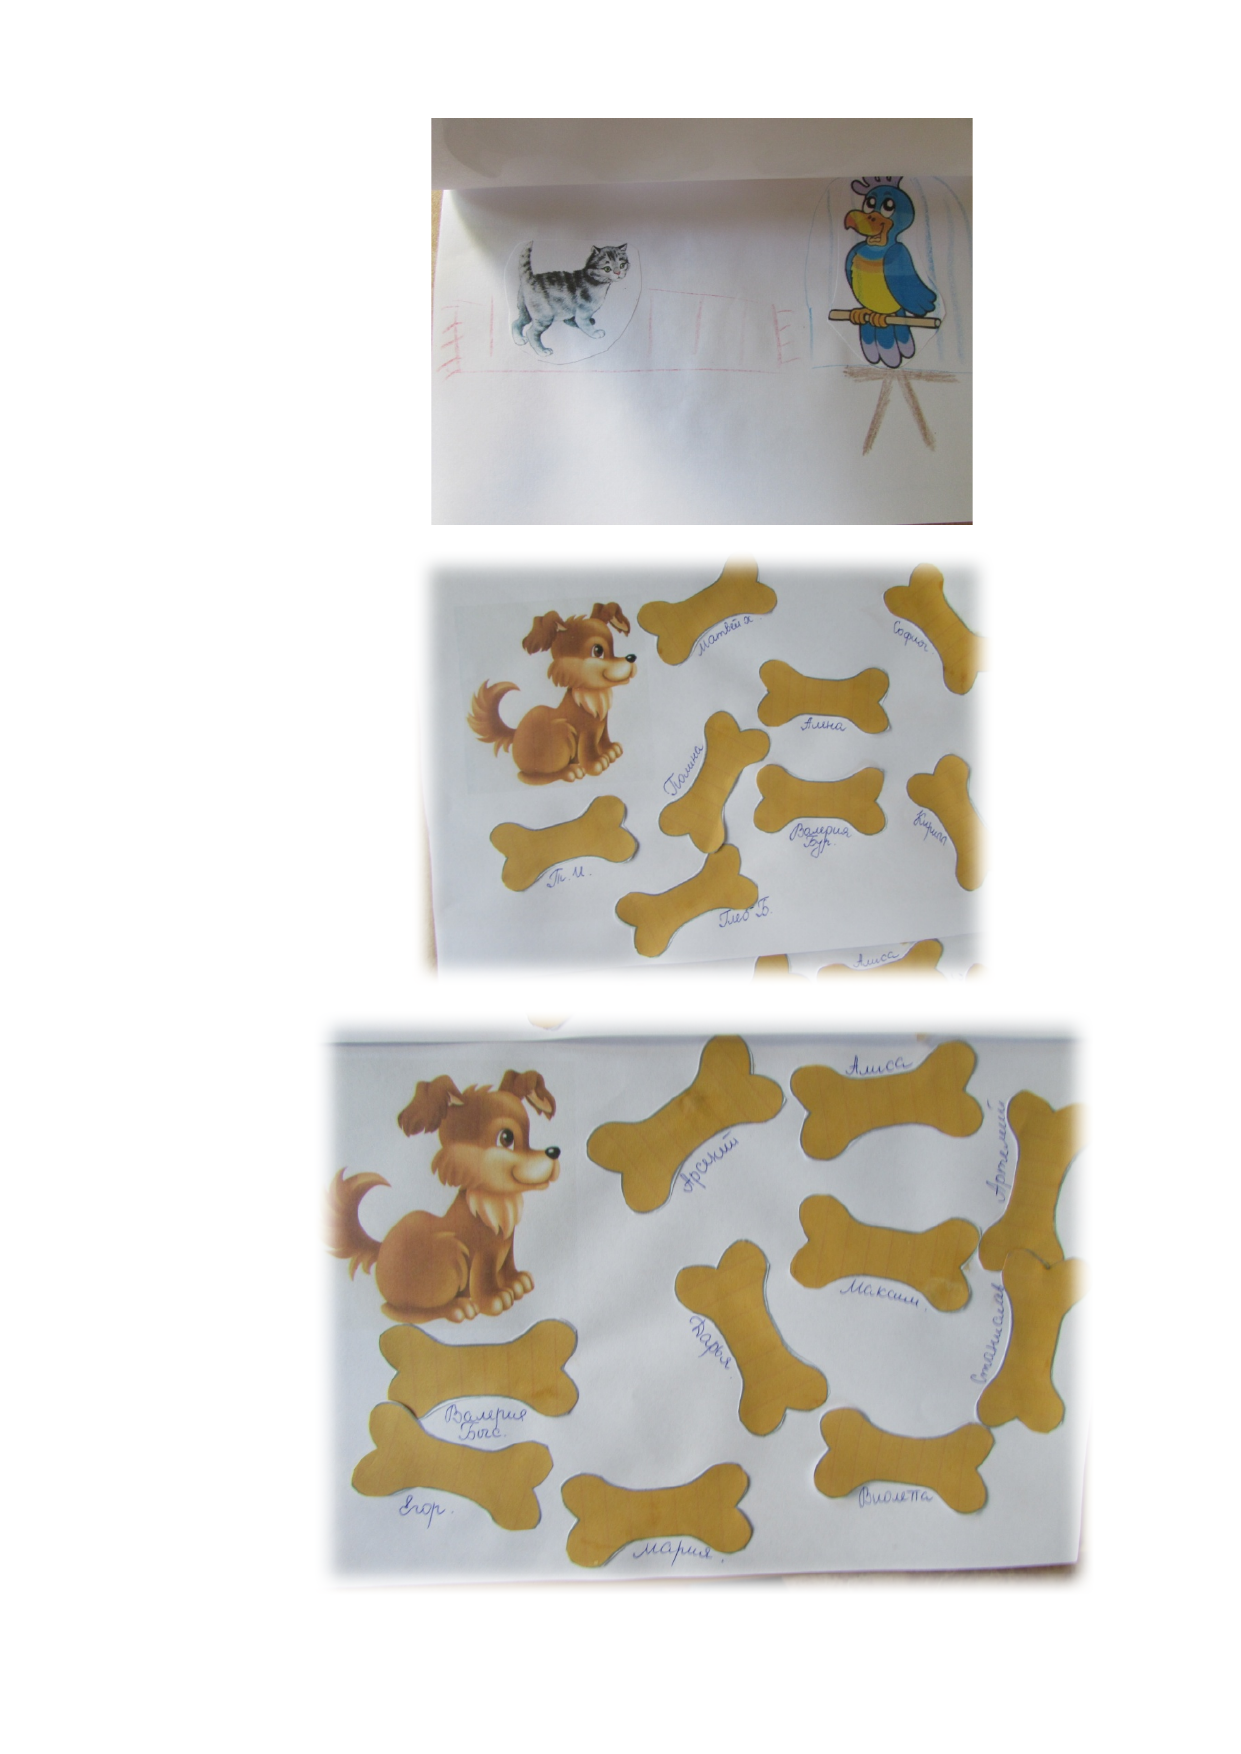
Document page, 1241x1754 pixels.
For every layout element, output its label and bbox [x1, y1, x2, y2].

picture [441, 578, 967, 958]
picture [343, 1040, 1065, 1566]
picture [431, 118, 973, 525]
